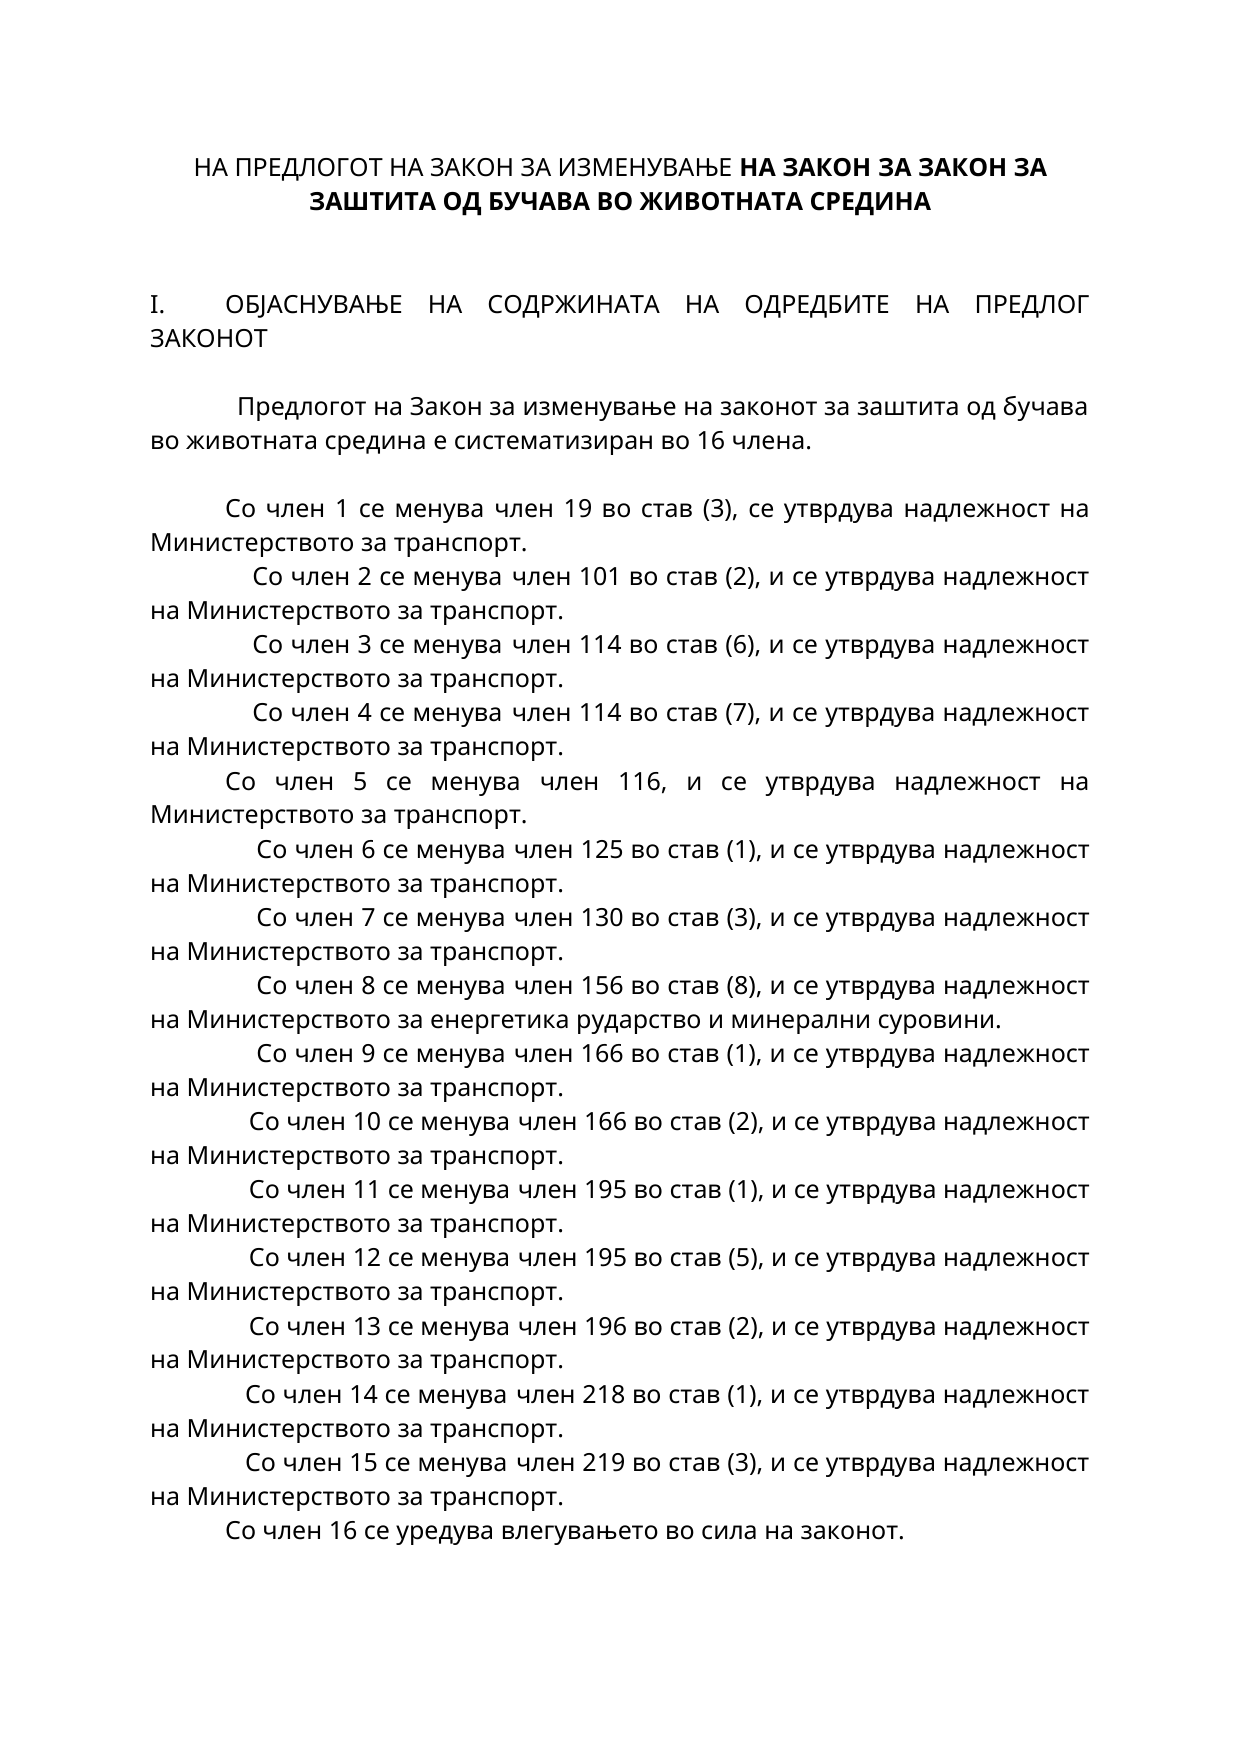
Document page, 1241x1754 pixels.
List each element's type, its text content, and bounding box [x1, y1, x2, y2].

text I. ОБЈАСНУВАЊЕ НА СОДРЖИНАТА НА ОДРЕДБИТЕ НА ПРЕДЛОГ ЗАКОНОТ [150, 286, 1090, 354]
text Предлогот на Закон за изменување на законот за заштита од бучава во животната средина е систематизиран во 16 члена. [150, 388, 1090, 457]
text Со член 7 се менува член 130 во став (3), и се утврдува надлежност на Министерството за транспорт. [150, 899, 1090, 967]
text Со член 8 се менува член 156 во став (8), и се утврдува надлежност на Министерството за енергетика рударство и минерални суровини. [150, 967, 1090, 1036]
text Со член 12 се менува член 195 во став (5), и се утврдува надлежност на Министерството за транспорт. [150, 1240, 1090, 1308]
text Со член 6 се менува член 125 во став (1), и се утврдува надлежност на Министерството за транспорт. [150, 831, 1090, 899]
text НА ПРЕДЛОГОТ НА ЗАКОН ЗА ИЗМЕНУВАЊЕ НА ЗАКОН ЗА ЗАКОН ЗА ЗАШТИТА ОД БУЧАВА ВО ЖИВОТНАТА СРЕДИНА [150, 150, 1090, 218]
text Со член 15 се менува член 219 во став (3), и се утврдува надлежност на Министерството за транспорт. [150, 1444, 1090, 1512]
text Со член 2 се менува член 101 во став (2), и се утврдува надлежност на Министерството за транспорт. [150, 559, 1090, 627]
text Со член 14 се менува член 218 во став (1), и се утврдува надлежност на Министерството за транспорт. [150, 1376, 1090, 1444]
text Со член 9 се менува член 166 во став (1), и се утврдува надлежност на Министерството за транспорт. [150, 1036, 1090, 1104]
text Со член 11 се менува член 195 во став (1), и се утврдува надлежност на Министерството за транспорт. [150, 1172, 1090, 1240]
text Со член 13 се менува член 196 во став (2), и се утврдува надлежност на Министерството за транспорт. [150, 1308, 1090, 1376]
text Со член 10 се менува член 166 во став (2), и се утврдува надлежност на Министерството за транспорт. [150, 1104, 1090, 1172]
text Со член 5 се менува член 116, и се утврдува надлежност на Министерството за транспорт. [150, 763, 1090, 831]
text Со член 3 се менува член 114 во став (6), и се утврдува надлежност на Министерството за транспорт. [150, 627, 1090, 695]
text Со член 4 се менува член 114 во став (7), и се утврдува надлежност на Министерството за транспорт. [150, 695, 1090, 763]
text Со член 16 се уредува влегувањето во сила на законот. [150, 1512, 1090, 1547]
text Со член 1 се менува член 19 во став (3), се утврдува надлежност на Министерството за транспорт. [150, 491, 1090, 559]
